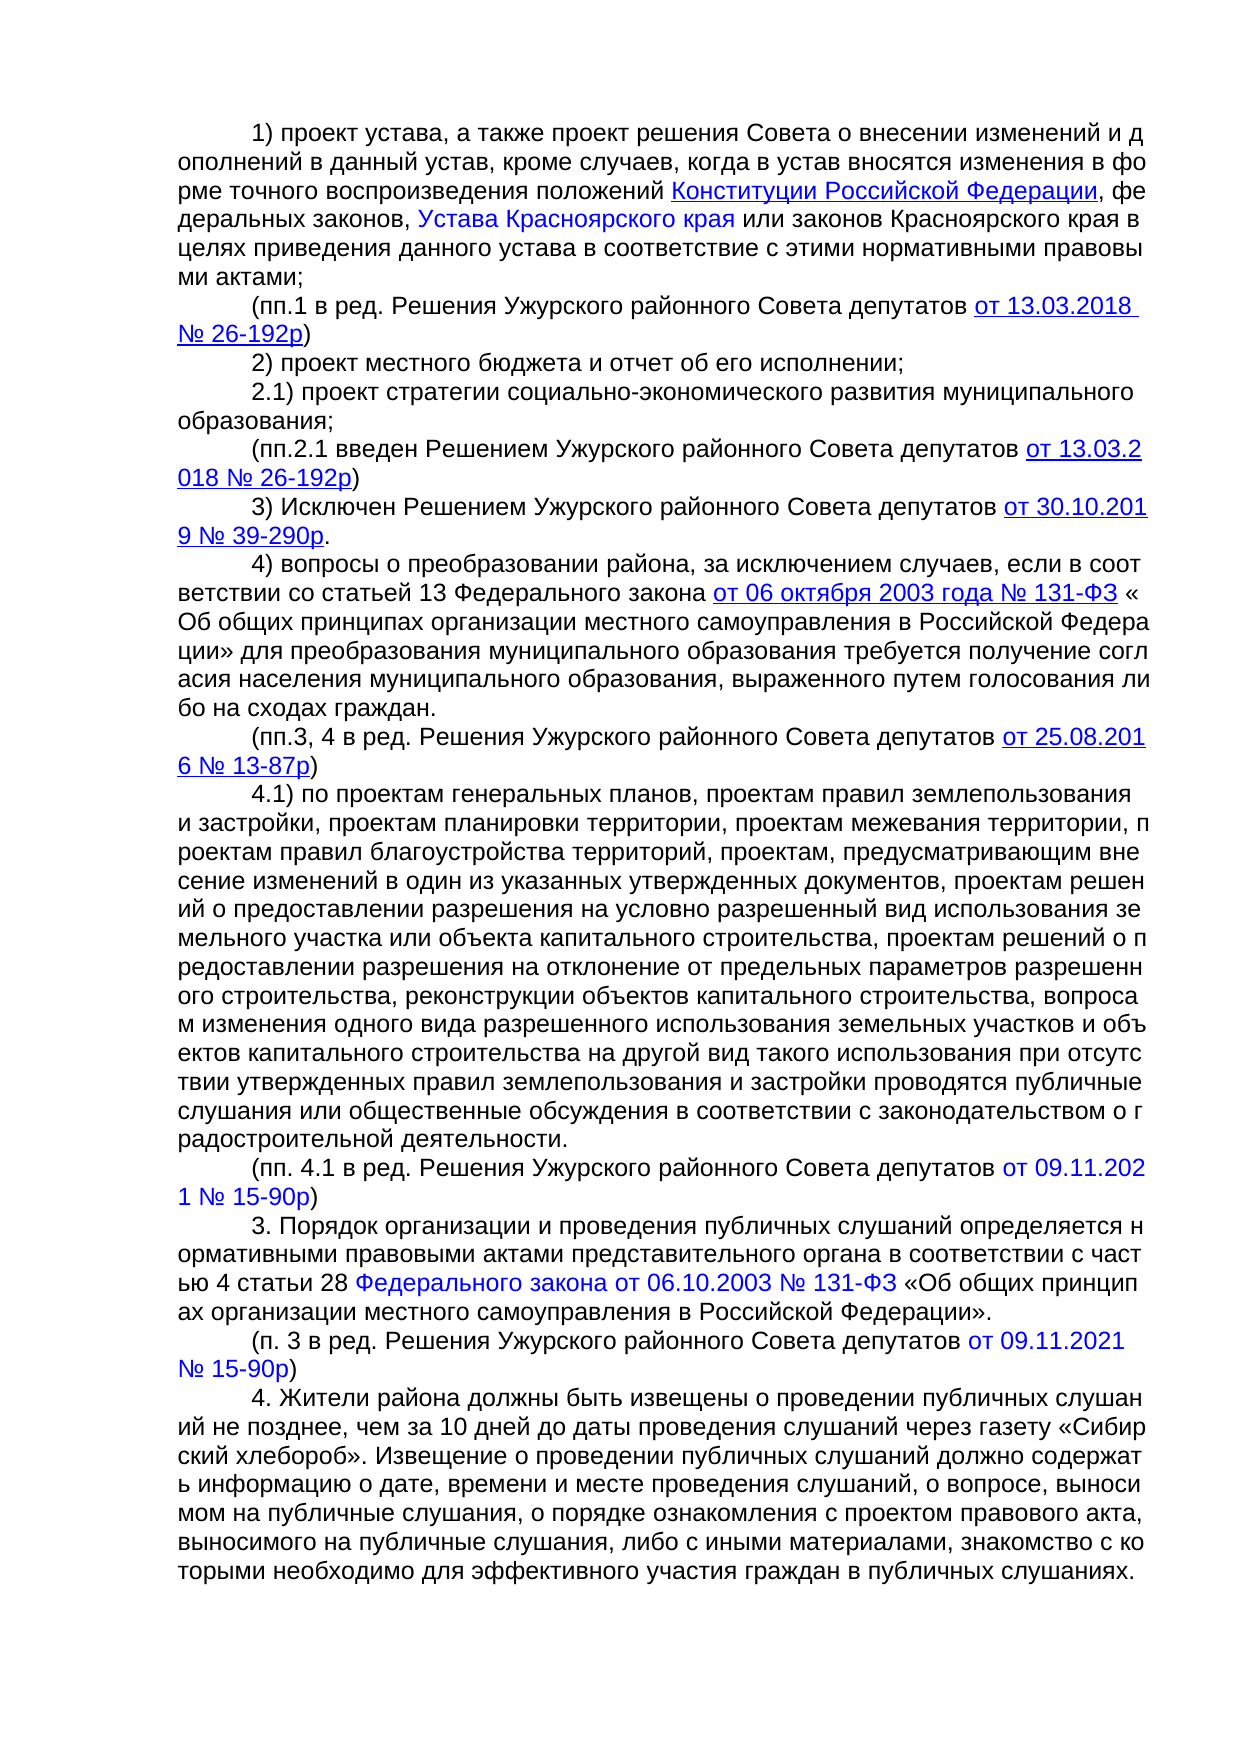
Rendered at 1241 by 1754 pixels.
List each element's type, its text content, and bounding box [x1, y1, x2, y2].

text (п. 3 в ред. Решения Ужурского районного Совета депутатов от 09.11.2021 № 15-90р) [177, 1326, 1152, 1383]
text 2.1) проект стратегии социально-экономического развития муниципального образования; [177, 377, 1152, 434]
text 4.1) по проектам генеральных планов, проектам правил землепользования и застройки, проектам планировки территории, проектам межевания территории, проектам правил благоустройства территорий, проектам, предусматривающим внесение изменений в один из указанных утвержденных документов, проектам решений о предоставлении разрешения на условно разрешенный вид использования земельного участка или объекта капитального строительства, проектам решений о предоставлении разрешения на отклонение от предельных параметров разрешенного строительства, реконструкции объектов капитального строительства, вопросам изменения одного вида разрешенного использования земельных участков и объектов капитального строительства на другой вид такого использования при отсутствии утвержденных правил землепользования и застройки проводятся публичные слушания или общественные обсуждения в соответствии с законодательством о градостроительной деятельности. [177, 779, 1152, 1153]
text 4) вопросы о преобразовании района, за исключением случаев, если в соответствии со статьей 13 Федерального закона от 06 октября 2003 года № 131-ФЗ «Об общих принципах организации местного самоуправления в Российской Федерации» для преобразования муниципального образования требуется получение согласия населения муниципального образования, выраженного путем голосования либо на сходах граждан. [177, 549, 1152, 722]
text (пп. 4.1 в ред. Решения Ужурского районного Совета депутатов от 09.11.2021 № 15-90р) [177, 1153, 1152, 1211]
text 4. Жители района должны быть извещены о проведении публичных слушаний не позднее, чем за 10 дней до даты проведения слушаний через газету «Сибирский хлебороб». Извещение о проведении публичных слушаний должно содержать информацию о дате, времени и месте проведения слушаний, о вопросе, выносимом на публичные слушания, о порядке ознакомления с проектом правового акта, выносимого на публичные слушания, либо с иными материалами, знакомство с которыми необходимо для эффективного участия граждан в публичных слушаниях. [177, 1383, 1152, 1584]
text (пп.2.1 введен Решением Ужурского районного Совета депутатов от 13.03.2018 № 26-192р) [177, 434, 1152, 492]
text (пп.3, 4 в ред. Решения Ужурского районного Совета депутатов от 25.08.2016 № 13-87р) [177, 722, 1152, 779]
text 3) Исключен Решением Ужурского районного Совета депутатов от 30.10.2019 № 39-290р. [177, 492, 1152, 549]
text 1) проект устава, а также проект решения Совета о внесении изменений и дополнений в данный устав, кроме случаев, когда в устав вносятся изменения в форме точного воспроизведения положений Конституции Российской Федерации, федеральных законов, Устава Красноярского края или законов Красноярского края в целях приведения данного устава в соответствие с этими нормативными правовыми актами; [177, 118, 1152, 291]
text 3. Порядок организации и проведения публичных слушаний определяется нормативными правовыми актами представительного органа в соответствии с частью 4 статьи 28 Федерального закона от 06.10.2003 № 131-ФЗ «Об общих принципах организации местного самоуправления в Российской Федерации». [177, 1211, 1152, 1326]
text 2) проект местного бюджета и отчет об его исполнении; [177, 348, 1152, 377]
text (пп.1 в ред. Решения Ужурского районного Совета депутатов от 13.03.2018 № 26-192р) [177, 291, 1152, 348]
